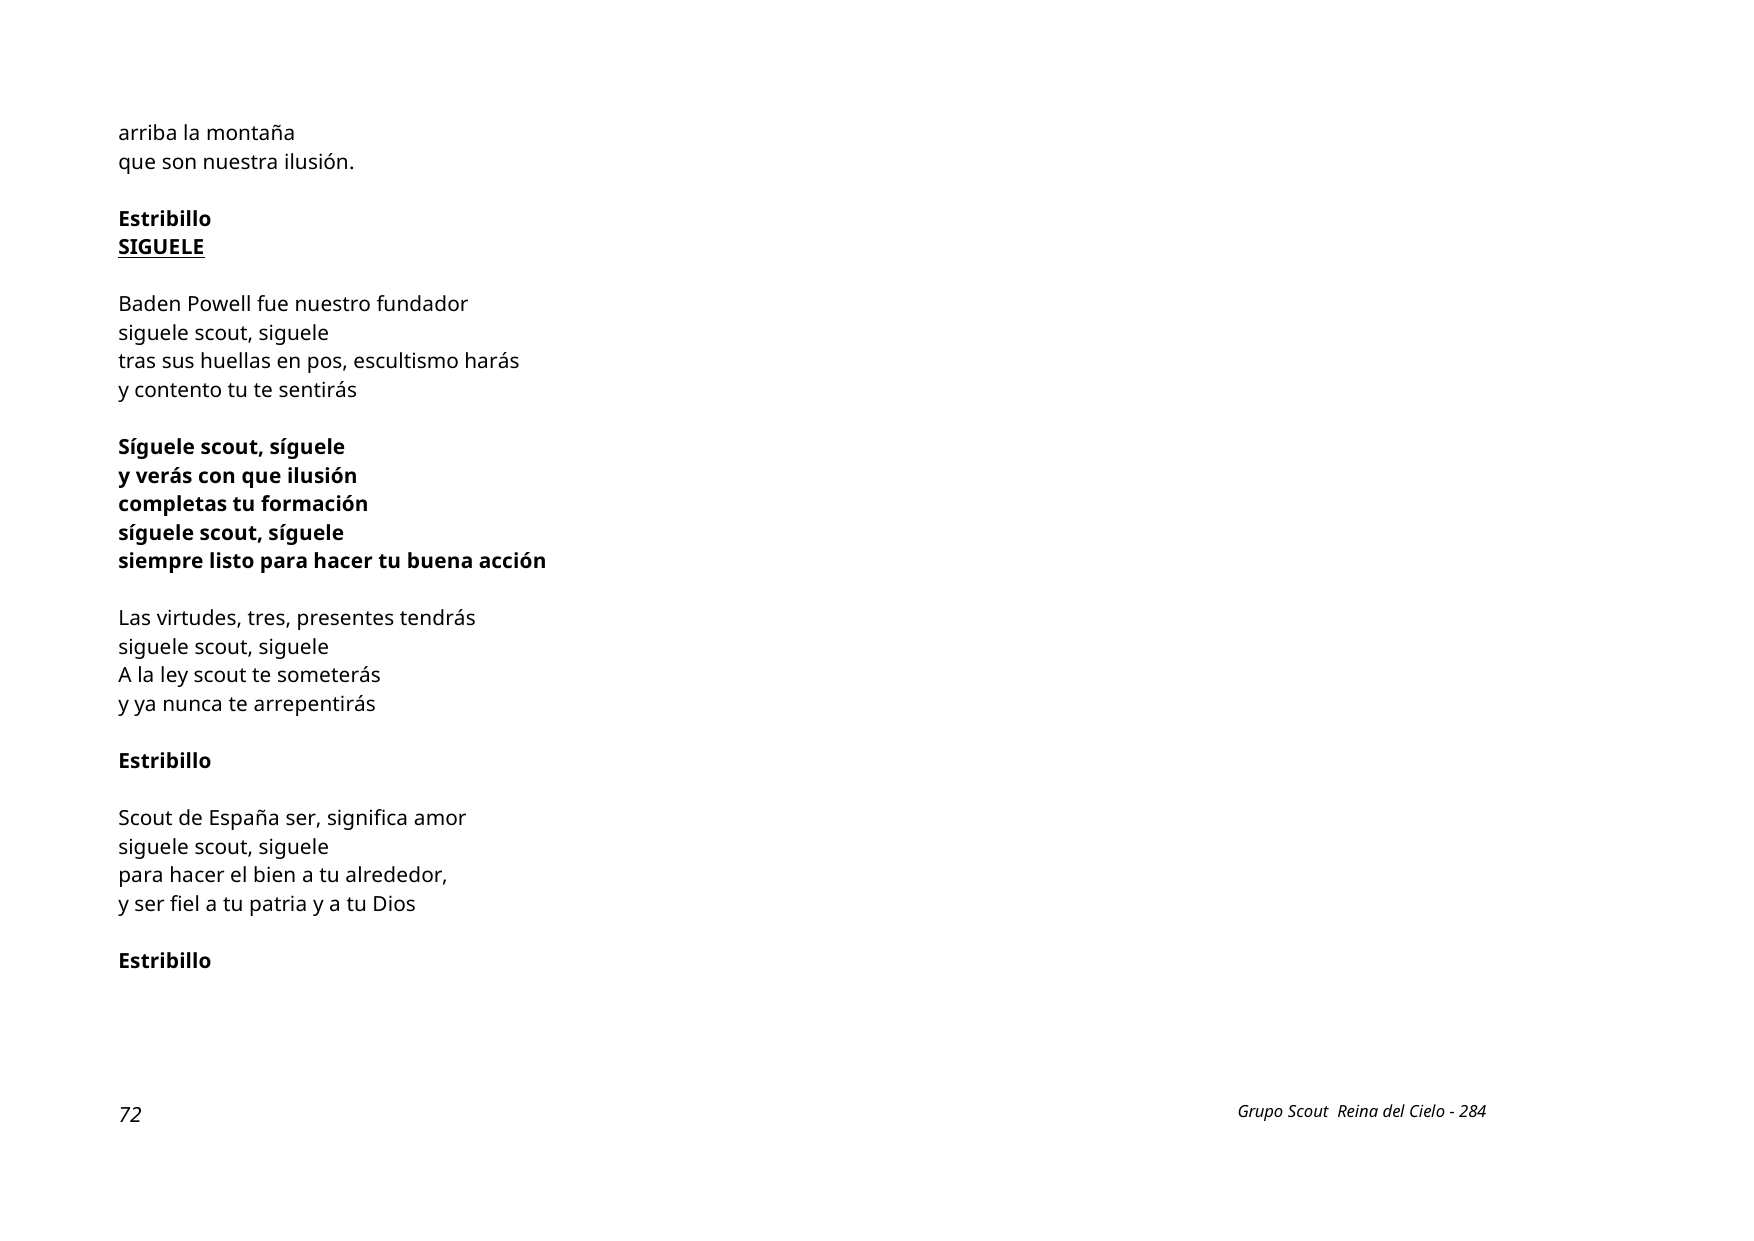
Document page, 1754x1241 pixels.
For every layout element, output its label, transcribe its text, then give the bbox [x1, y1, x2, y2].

text siguele scout, siguele [118, 832, 1518, 860]
text Síguele scout, síguele [118, 432, 1518, 461]
text Las virtudes, tres, presentes tendrás [118, 603, 1518, 632]
text tras sus huellas en pos, escultismo harás [118, 346, 1518, 375]
text para hacer el bien a tu alrededor, [118, 860, 1518, 889]
text siguele scout, siguele [118, 318, 1518, 346]
text y contento tu te sentirás [118, 375, 1518, 403]
text y ser fiel a tu patria y a tu Dios [118, 889, 1518, 917]
text A la ley scout te someterás [118, 660, 1518, 689]
text que son nuestra ilusión. [118, 147, 1518, 175]
text y verás con que ilusión [118, 461, 1518, 489]
text arriba la montaña [118, 118, 1518, 147]
text Baden Powell fue nuestro fundador [118, 289, 1518, 318]
text Estribillo [118, 746, 1518, 774]
text Estribillo [118, 204, 1518, 232]
text siempre listo para hacer tu buena acción [118, 546, 1518, 575]
text síguele scout, síguele [118, 518, 1518, 546]
text SIGUELE [118, 232, 1518, 261]
text Scout de España ser, significa amor [118, 803, 1518, 832]
text completas tu formación [118, 489, 1518, 518]
text siguele scout, siguele [118, 632, 1518, 660]
text y ya nunca te arrepentirás [118, 689, 1518, 717]
text Estribillo [118, 946, 1518, 974]
